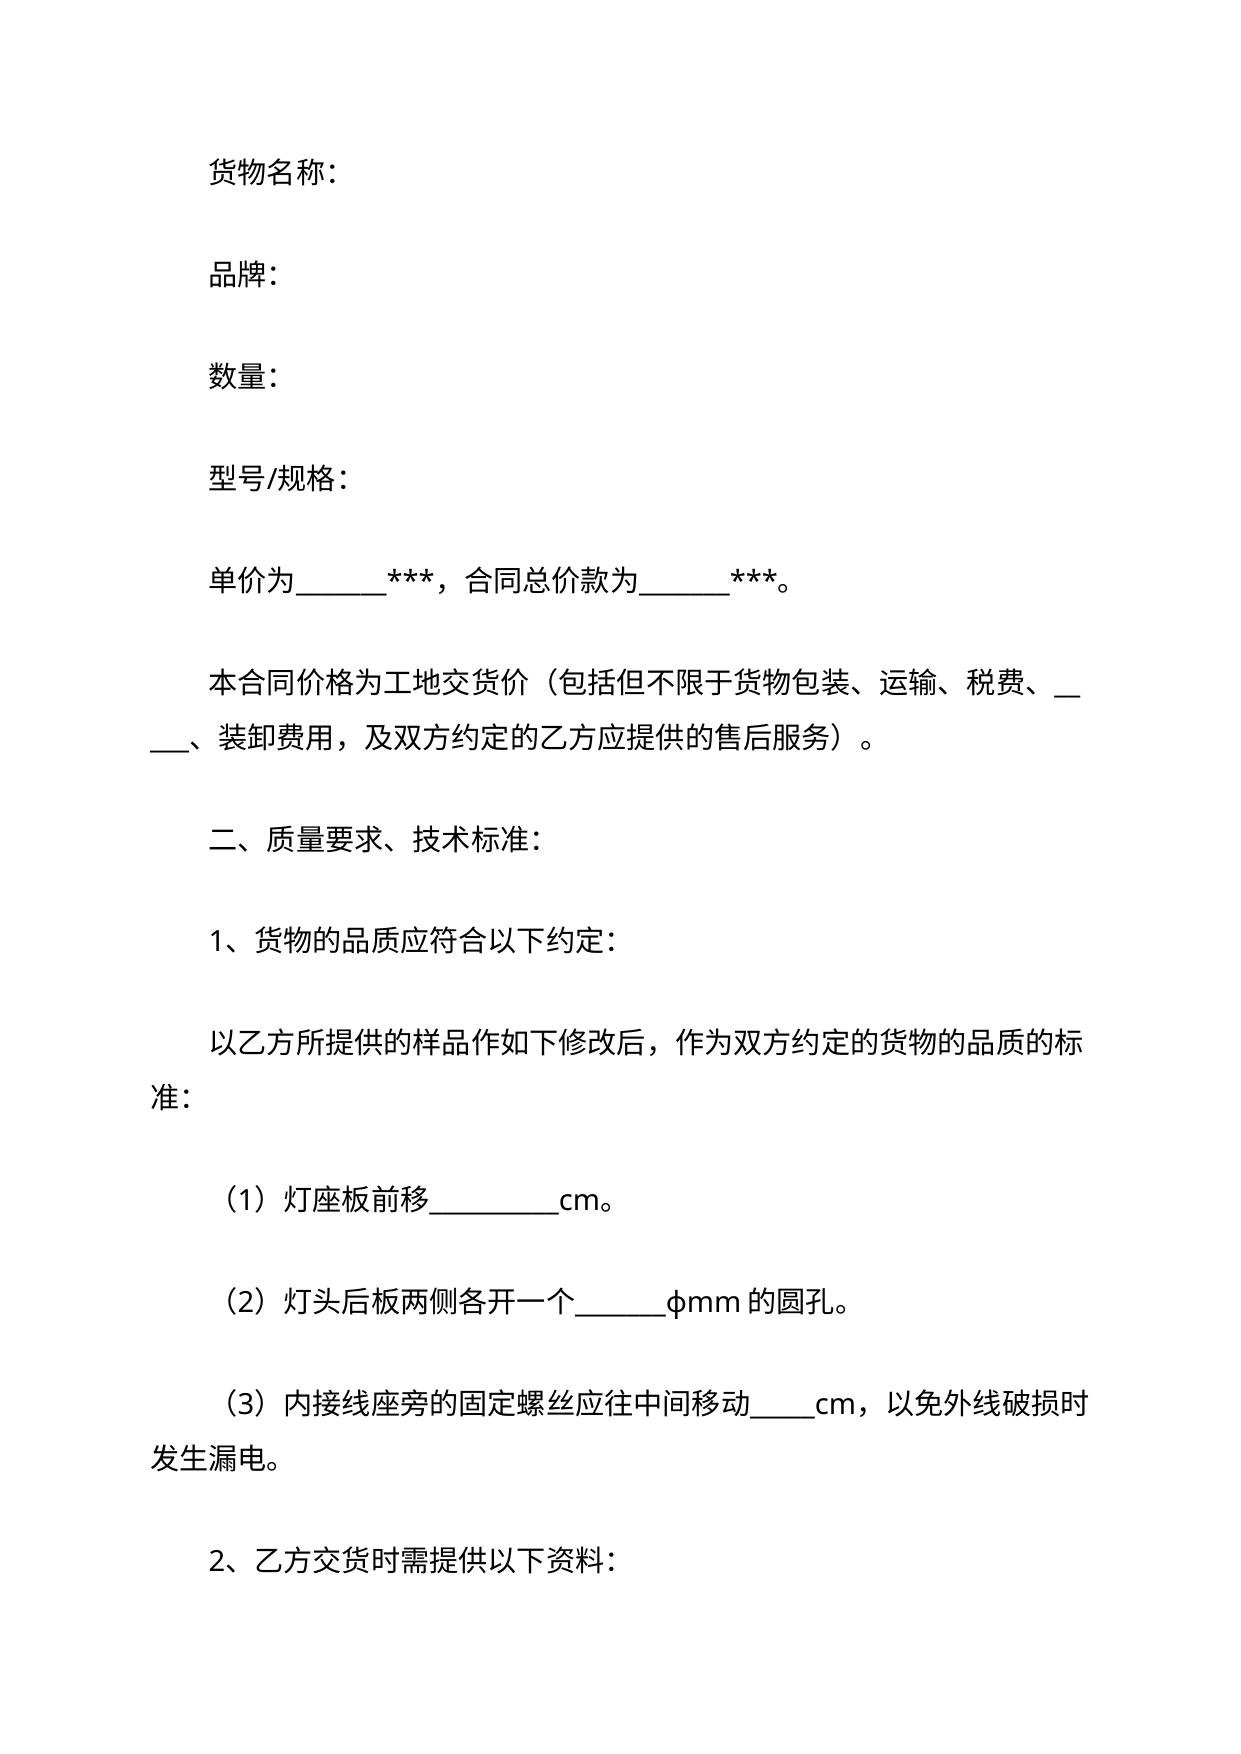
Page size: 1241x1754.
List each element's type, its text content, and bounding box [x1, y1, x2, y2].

text （1）灯座板前移__________cm。 [150, 1177, 1090, 1219]
text 数量： [150, 353, 1090, 396]
text 以乙方所提供的样品作如下修改后，作为双方约定的货物的品质的标准： [150, 1020, 1090, 1117]
text 型号/规格： [150, 455, 1090, 498]
text 1、货物的品质应符合以下约定： [150, 918, 1090, 960]
text （2）灯头后板两侧各开一个_______фmm的圆孔。 [150, 1279, 1090, 1321]
text 二、质量要求、技术标准： [150, 816, 1090, 858]
text （3）内接线座旁的固定螺丝应往中间移动_____cm，以免外线破损时发生漏电。 [150, 1381, 1090, 1478]
text 2、乙方交货时需提供以下资料： [150, 1537, 1090, 1580]
text 单价为_______***，合同总价款为_______***。 [150, 557, 1090, 600]
text 本合同价格为工地交货价（包括但不限于货物包装、运输、税费、_____、装卸费用，及双方约定的乙方应提供的售后服务）。 [150, 659, 1090, 757]
text 品牌： [150, 252, 1090, 294]
text 货物名称： [150, 150, 1090, 192]
